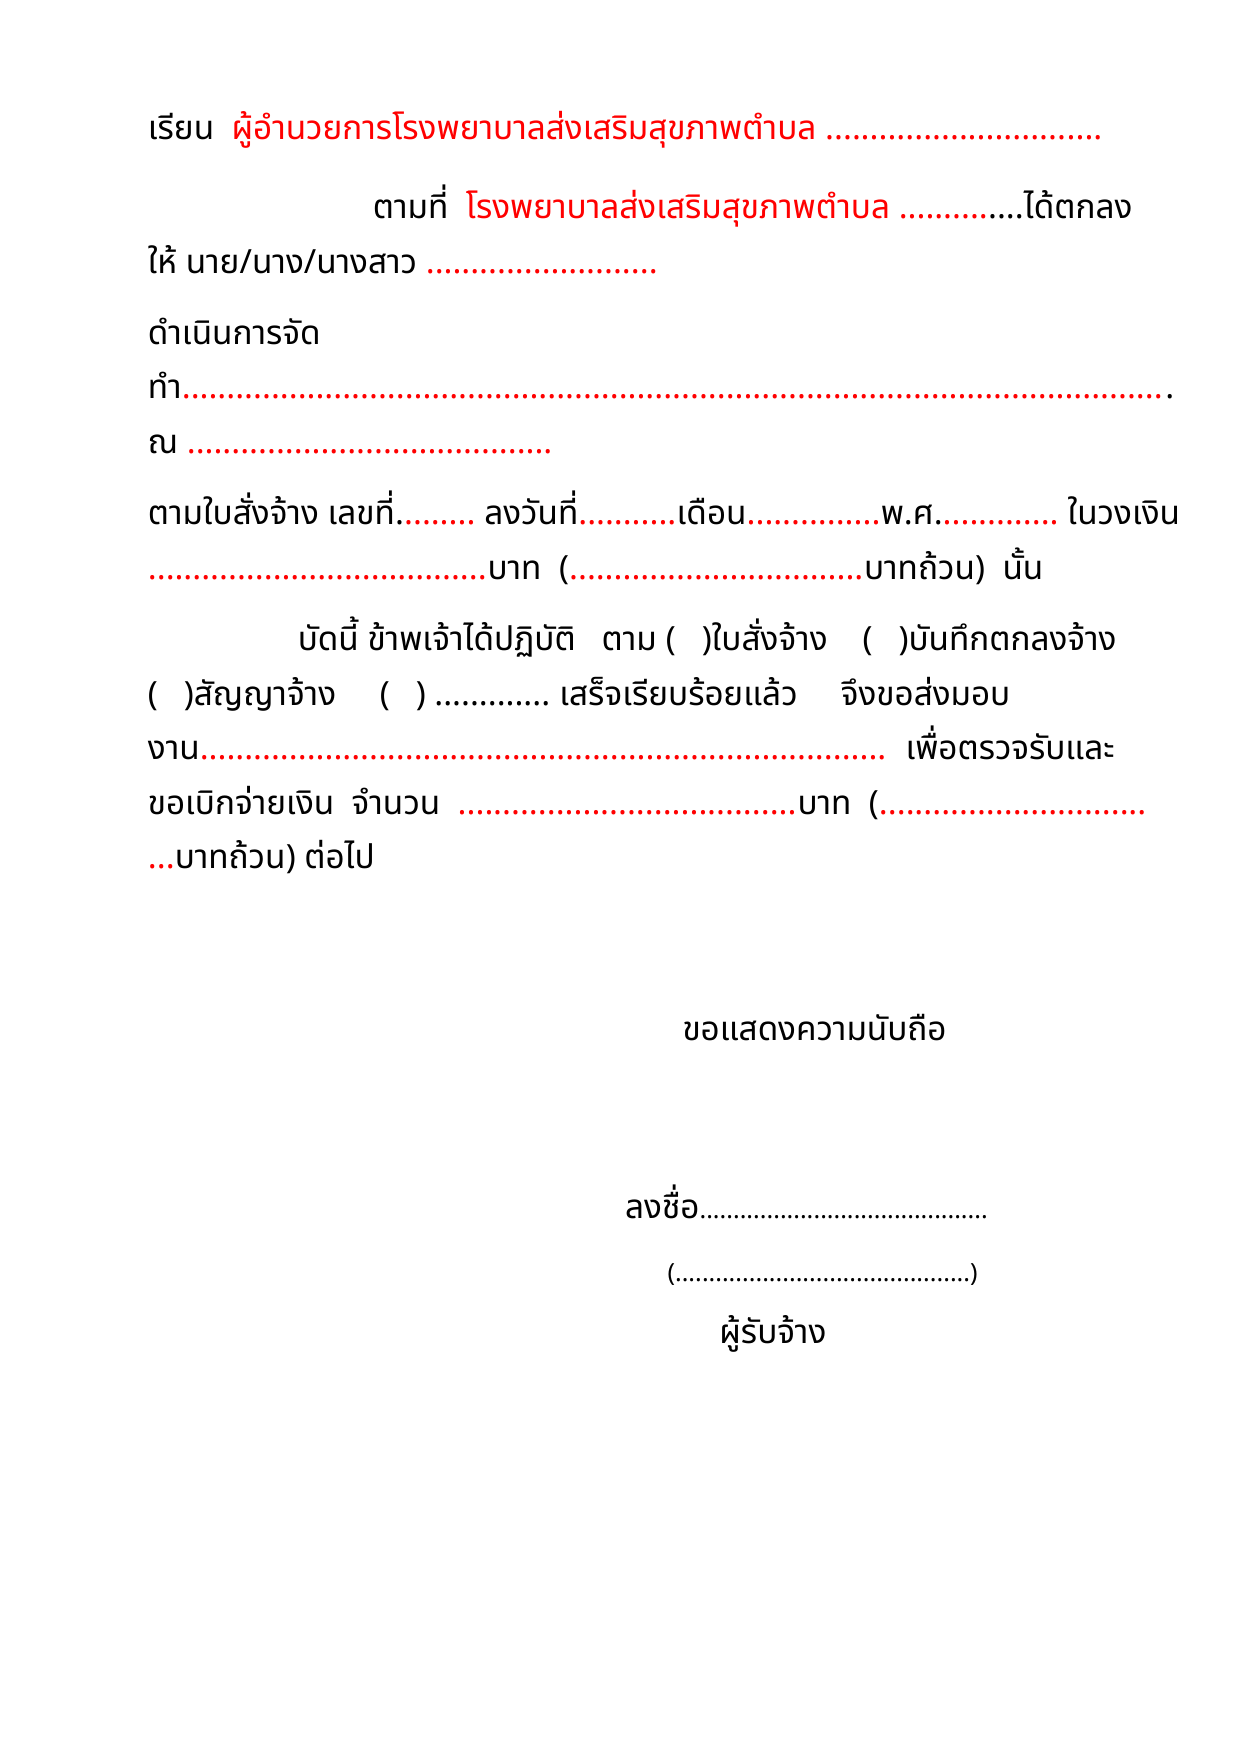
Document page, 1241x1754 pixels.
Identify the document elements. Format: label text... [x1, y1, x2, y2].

text บัดนี้ ข้าพเจ้าได้ปฏิบัติ ตาม ( )ใบสั่งจ้าง ( )บันทึกตกลงจ้าง ( )สัญญาจ้าง ( ) ............. เสร็จเรียบร้อยแล้ว จึงขอส่งมอบงาน............................................................................. เพื่อตรวจรับและขอเบิกจ่ายเงิน จำนวน ......................................บาท (.................................บาทถ้วน) ต่อไป [148, 615, 1152, 884]
text ผู้รับจ้าง [148, 1308, 1152, 1358]
text ดำเนินการจัดทำ............................................................................................................... ณ ......................................... [148, 309, 1186, 468]
text ตามใบสั่งจ้าง เลขที่......... ลงวันที่...........เดือน...............พ.ศ.............. ในวงเงิน ......................................บาท (.................................บาทถ้วน) นั้น [148, 489, 1186, 594]
text ขอแสดงความนับถือ [373, 1005, 1152, 1056]
text ตามที่ โรงพยาบาลส่งเสริมสุขภาพตำบล ..............ได้ตกลงให้ นาย/นาง/นางสาว .......................... [148, 183, 1152, 288]
text เรียน ผู้อำนวยการโรงพยาบาลส่งเสริมสุขภาพตำบล ............................... [148, 103, 1152, 154]
text ลงชื่อ........................................... [373, 1183, 1152, 1234]
text (............................................) [373, 1254, 1152, 1288]
